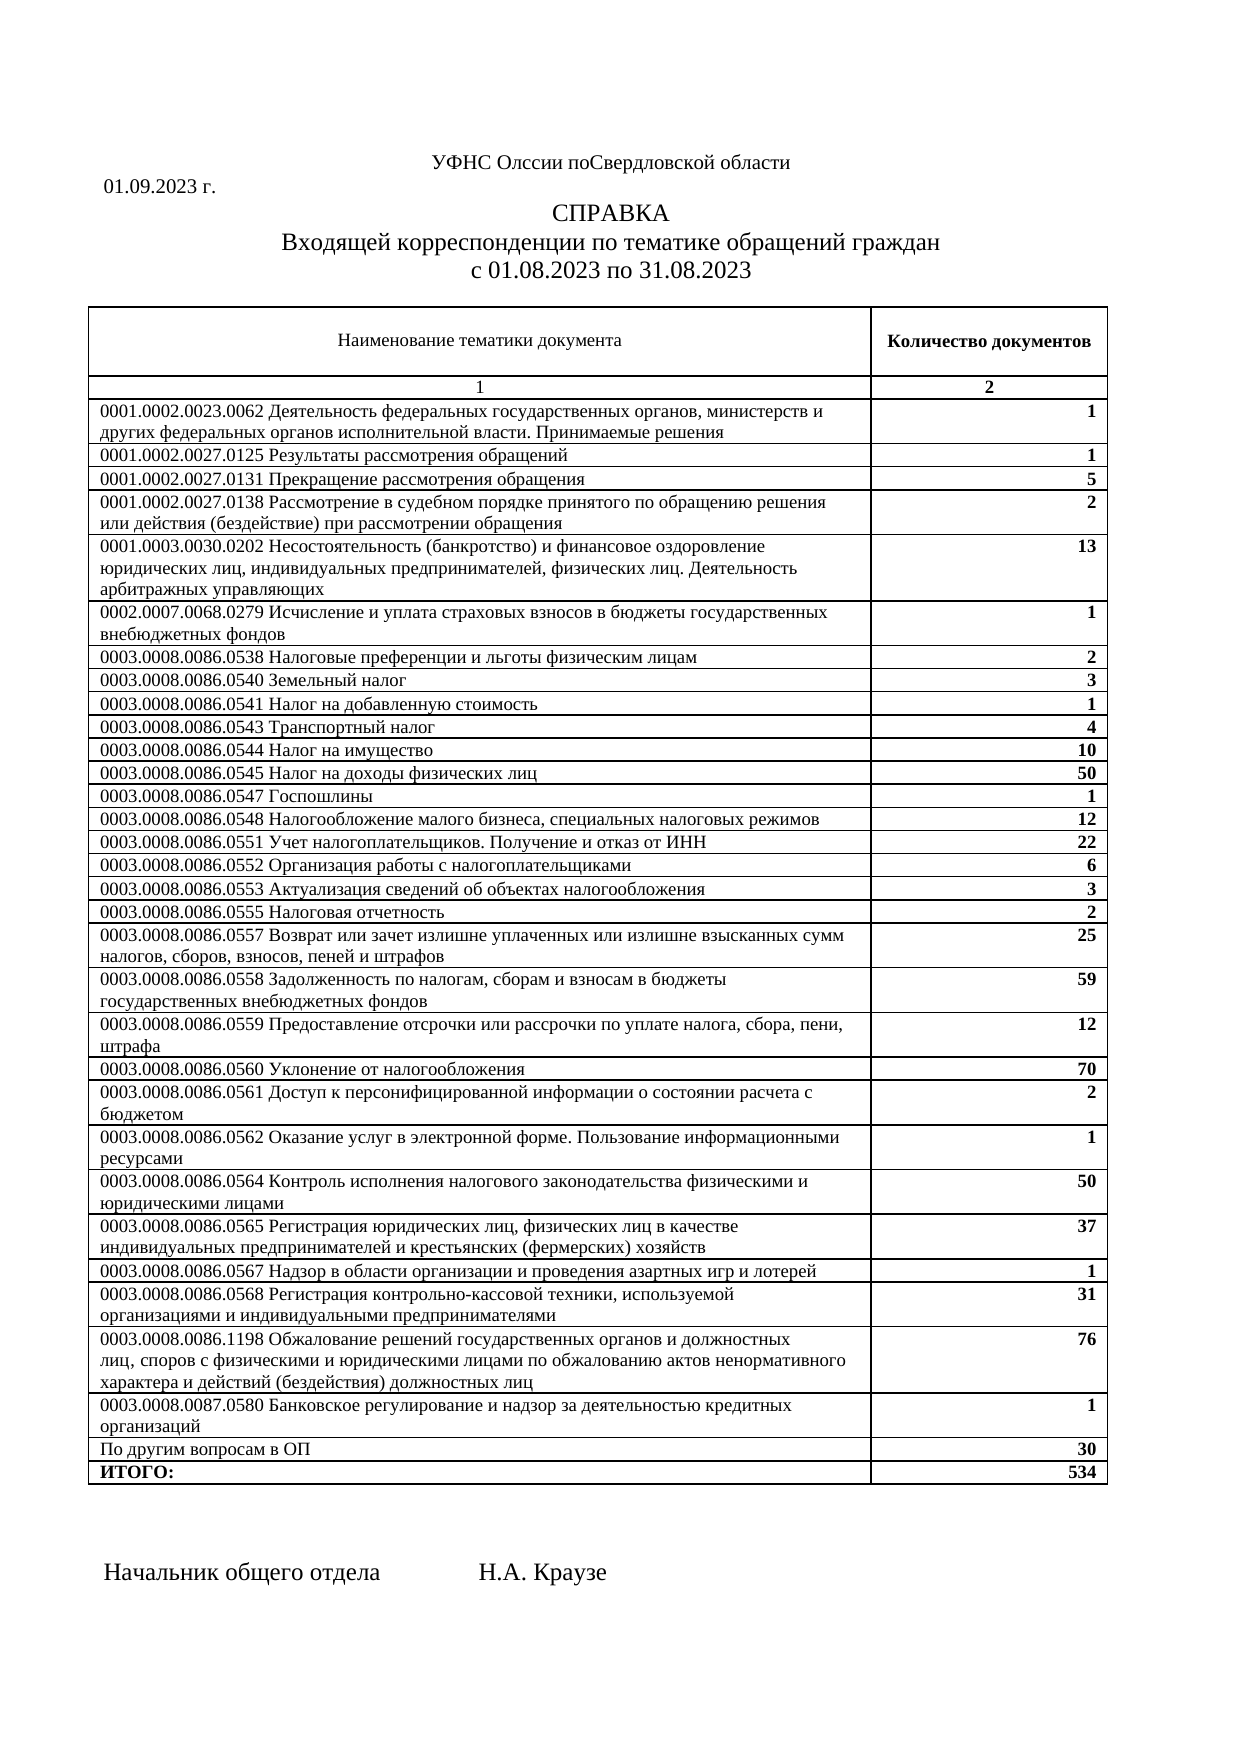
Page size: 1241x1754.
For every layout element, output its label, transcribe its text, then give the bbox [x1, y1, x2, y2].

table_cell 0003.0008.0086.0548 Налогообложение малого бизнеса, специальных налоговых режимов [89, 808, 870, 829]
table_cell По другим вопросам в ОП [89, 1438, 870, 1460]
text 01.09.2023 г. [103, 174, 1118, 198]
table_header Наименование тематики документа [89, 308, 870, 375]
table_cell 0003.0008.0086.0544 Налог на имущество [89, 739, 870, 760]
table_cell 0003.0008.0086.0545 Налог на доходы физических лиц [89, 762, 870, 783]
table_cell 70 [872, 1058, 1107, 1079]
table_cell 6 [872, 854, 1107, 876]
table_cell 2 [872, 491, 1107, 534]
table_cell 0002.0007.0068.0279 Исчисление и уплата страховых взносов в бюджеты государственных внебюджетных фондов [89, 602, 870, 644]
table_cell 59 [872, 968, 1107, 1011]
table_cell 2 [872, 646, 1107, 668]
table_cell 0003.0008.0086.1198 Обжалование решений государственных органов и должностных лиц‚ споров с физическими и юридическими лицами по обжалованию актов ненормативного характера и действий (бездействия) должностных лиц [89, 1327, 870, 1392]
text Начальник общего отдела Н.А. Краузе [103, 1557, 1118, 1586]
table_cell 0003.0008.0086.0561 Доступ к персонифицированной информации о состоянии расчета с бюджетом [89, 1081, 870, 1124]
table_cell 12 [872, 1013, 1107, 1056]
table_cell 2 [872, 377, 1107, 398]
table_cell 0003.0008.0086.0564 Контроль исполнения налогового законодательства физическими и юридическими лицами [89, 1170, 870, 1213]
table_cell 2 [872, 1081, 1107, 1124]
table_cell 4 [872, 716, 1107, 737]
table_cell 1 [89, 377, 870, 398]
text СПРАВКА [103, 198, 1118, 227]
table_cell 0003.0008.0086.0557 Возврат или зачет излишне уплаченных или излишне взысканных сумм налогов, сборов, взносов, пеней и штрафов [89, 924, 870, 967]
table_cell 0001.0002.0023.0062 Деятельность федеральных государственных органов, министерств и других федеральных органов исполнительной власти. Принимаемые решения [89, 400, 870, 443]
table_cell 0003.0008.0086.0559 Предоставление отсрочки или рассрочки по уплате налога, сбора, пени, штрафа [89, 1013, 870, 1056]
table_cell 50 [872, 762, 1107, 783]
table_cell 3 [872, 877, 1107, 899]
table_cell 0003.0008.0086.0567 Надзор в области организации и проведения азартных игр и лотерей [89, 1260, 870, 1281]
table_cell 0003.0008.0086.0552 Организация работы с налогоплательщиками [89, 854, 870, 876]
table_cell 0001.0002.0027.0131 Прекращение рассмотрения обращения [89, 467, 870, 489]
table_cell 0003.0008.0086.0560 Уклонение от налогообложения [89, 1058, 870, 1079]
table_cell 0003.0008.0086.0558 Задолженность по налогам, сборам и взносам в бюджеты государственных внебюджетных фондов [89, 968, 870, 1011]
table_cell 25 [872, 924, 1107, 967]
table_cell 0003.0008.0086.0565 Регистрация юридических лиц, физических лиц в качестве индивидуальных предпринимателей и крестьянских (фермерских) хозяйств [89, 1215, 870, 1258]
table_cell 0003.0008.0086.0538 Налоговые преференции и льготы физическим лицам [89, 646, 870, 668]
table_cell 0001.0002.0027.0138 Рассмотрение в судебном порядке принятого по обращению решения или действия (бездействие) при рассмотрении обращения [89, 491, 870, 534]
table_cell 534 [872, 1462, 1107, 1483]
table_cell 1 [872, 400, 1107, 443]
table_cell 2 [872, 901, 1107, 922]
table_cell 0003.0008.0086.0547 Госпошлины [89, 785, 870, 806]
table_cell 0003.0008.0086.0553 Актуализация сведений об объектах налогообложения [89, 877, 870, 899]
table_cell 1 [872, 602, 1107, 644]
table_cell 0003.0008.0086.0551 Учет налогоплательщиков. Получение и отказ от ИНН [89, 831, 870, 853]
table_cell 0003.0008.0086.0568 Регистрация контрольно-кассовой техники, используемой организациями и индивидуальными предпринимателями [89, 1283, 870, 1326]
table_cell 31 [872, 1283, 1107, 1326]
table_cell 0001.0002.0027.0125 Результаты рассмотрения обращений [89, 444, 870, 466]
table_cell 10 [872, 739, 1107, 760]
table_cell 12 [872, 808, 1107, 829]
table_cell 1 [872, 692, 1107, 714]
table_cell 0003.0008.0086.0555 Налоговая отчетность [89, 901, 870, 922]
table_cell 1 [872, 1260, 1107, 1281]
table_cell 37 [872, 1215, 1107, 1258]
text Входящей корреспонденции по тематике обращений граждан [103, 227, 1118, 256]
table_cell 1 [872, 1126, 1107, 1169]
table_cell 5 [872, 467, 1107, 489]
table_cell 0003.0008.0086.0541 Налог на добавленную стоимость [89, 692, 870, 714]
table_cell 50 [872, 1170, 1107, 1213]
table_cell 0001.0003.0030.0202 Несостоятельность (банкротство) и финансовое оздоровление юридических лиц, индивидуальных предпринимателей, физических лиц. Деятельность арбитражных управляющих [89, 535, 870, 600]
table_cell 3 [872, 669, 1107, 691]
table_cell 1 [872, 1394, 1107, 1437]
table_cell 1 [872, 785, 1107, 806]
table_cell 30 [872, 1438, 1107, 1460]
table_cell 76 [872, 1327, 1107, 1392]
text УФНС Олссии поСвердловской области [103, 150, 1118, 174]
table_cell ИТОГО: [89, 1462, 870, 1483]
text c 01.08.2023 по 31.08.2023 [103, 256, 1118, 284]
table_cell 22 [872, 831, 1107, 853]
table_cell 0003.0008.0086.0543 Транспортный налог [89, 716, 870, 737]
table_cell 0003.0008.0086.0562 Оказание услуг в электронной форме. Пользование информационными ресурсами [89, 1126, 870, 1169]
table_cell 13 [872, 535, 1107, 600]
table_header Количество документов [872, 308, 1107, 375]
table_cell 1 [872, 444, 1107, 466]
table_cell 0003.0008.0086.0540 Земельный налог [89, 669, 870, 691]
table_cell 0003.0008.0087.0580 Банковское регулирование и надзор за деятельностью кредитных организаций [89, 1394, 870, 1437]
